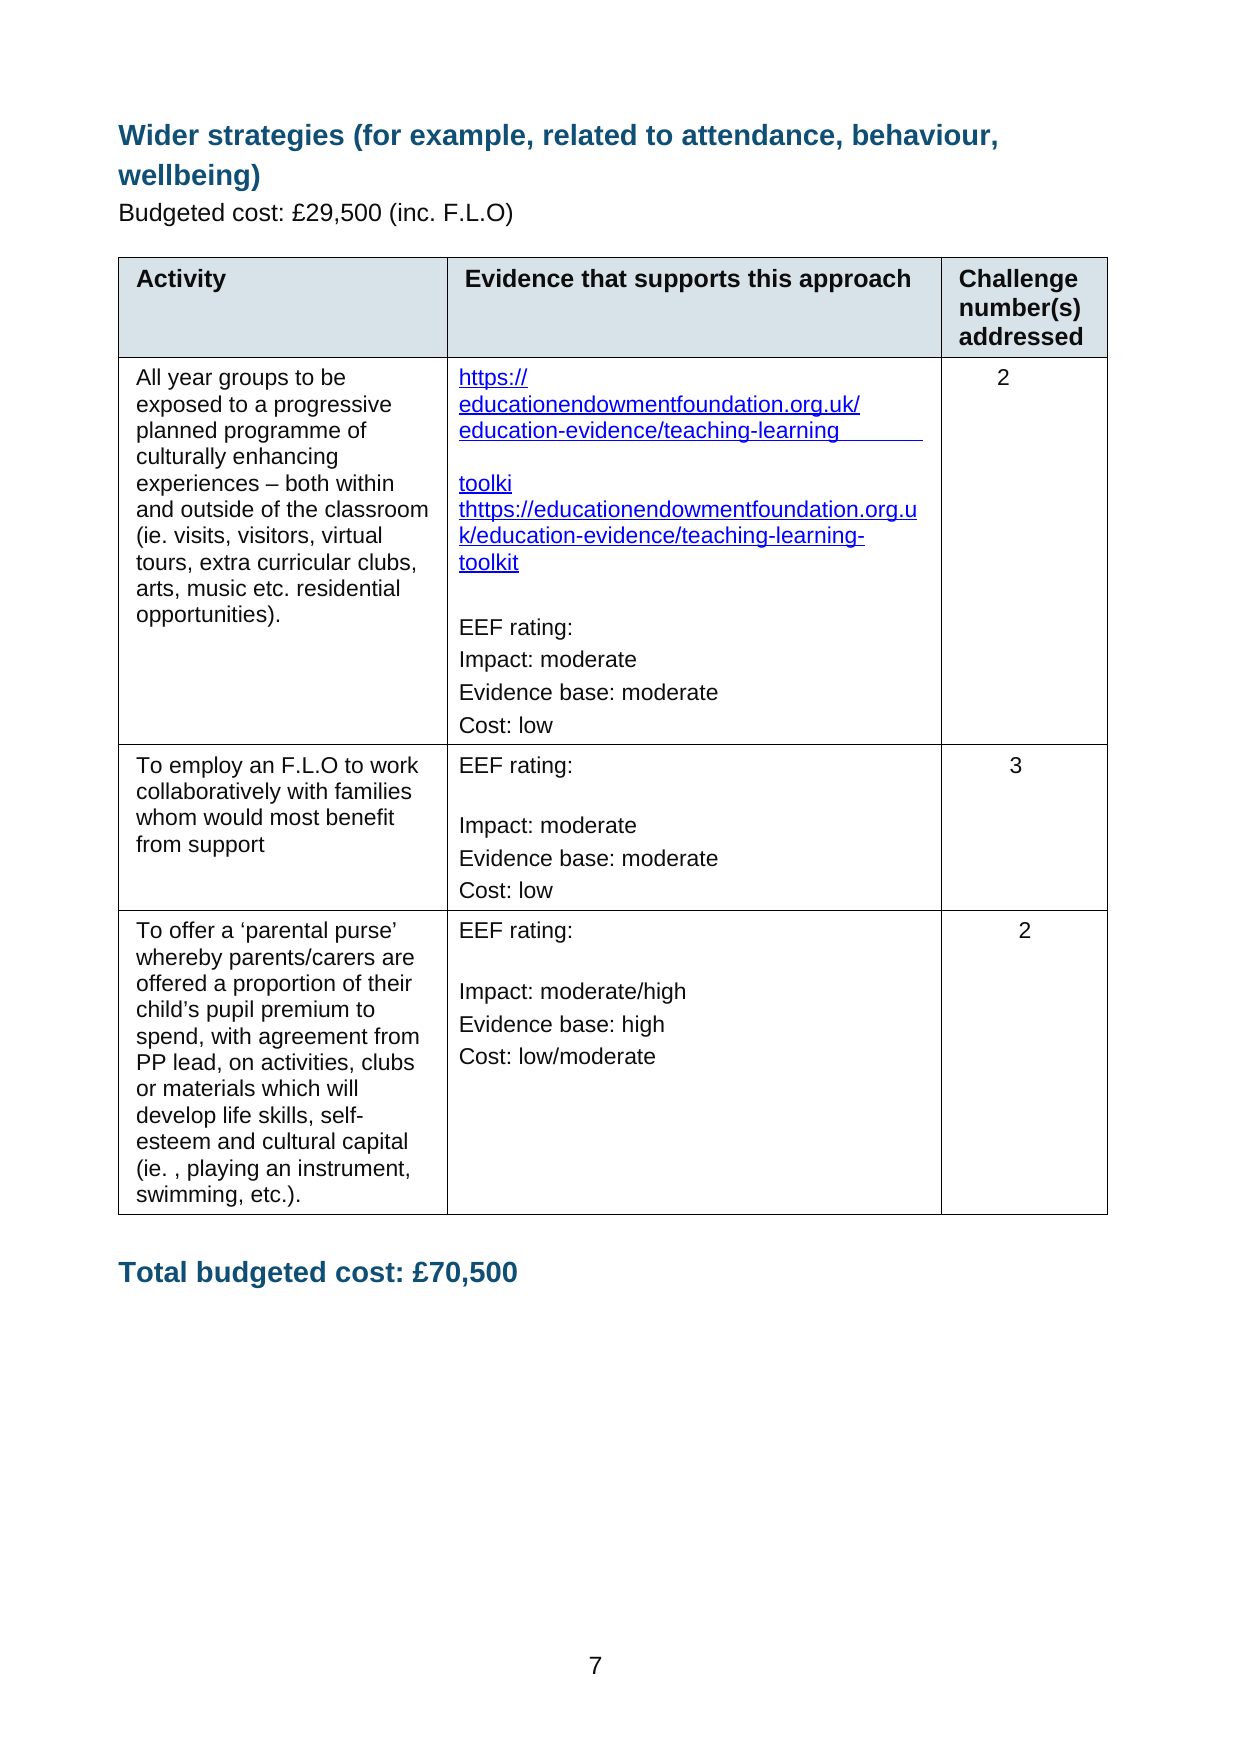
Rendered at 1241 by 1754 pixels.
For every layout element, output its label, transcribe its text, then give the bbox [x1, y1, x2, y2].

table_cell EEF rating: Impact: moderate/high Evidence base: high Cost: low/moderate [448, 911, 941, 1213]
text Wider strategies (for example, related to attendance, behaviour, wellbeing) Budgeted cost: £29,500 (inc. F.L.O) [118, 118, 1107, 226]
table_cell 3 [942, 745, 1107, 910]
table_cell 2 [942, 358, 1107, 744]
text Total budgeted cost: £70,500 [118, 1215, 1107, 1288]
table_cell To employ an F.L.O to work collaboratively with families whom would most benefit from support [119, 745, 447, 910]
table_header Challenge number(s) addressed [942, 258, 1107, 357]
table_cell All year groups to be exposed to a progressive planned programme of culturally enhancing experiences – both within and outside of the classroom (ie. visits, visitors, virtual tours, extra curricular clubs, arts, music etc. residential opportunities). [119, 358, 447, 744]
table_header Activity [119, 258, 447, 357]
table_cell 2 [942, 911, 1107, 1213]
table_cell EEF rating: Impact: moderate Evidence base: moderate Cost: low [448, 745, 941, 910]
table_cell To offer a ‘parental purse’ whereby parents/carers are offered a proportion of their child’s pupil premium to spend, with agreement from PP lead, on activities, clubs or materials which will develop life skills, self-esteem and cultural capital (ie. , playing an instrument, swimming, etc.). [119, 911, 447, 1213]
table_cell https://educationendowmentfoundation.org.uk/education-evidence/teaching-learning toolkithttps://educationendowmentfoundation.org.uk/education-evidence/teaching-learning-toolkit EEF rating: Impact: moderate Evidence base: moderate Cost: low [448, 358, 941, 744]
table_header Evidence that supports this approach [448, 258, 941, 357]
